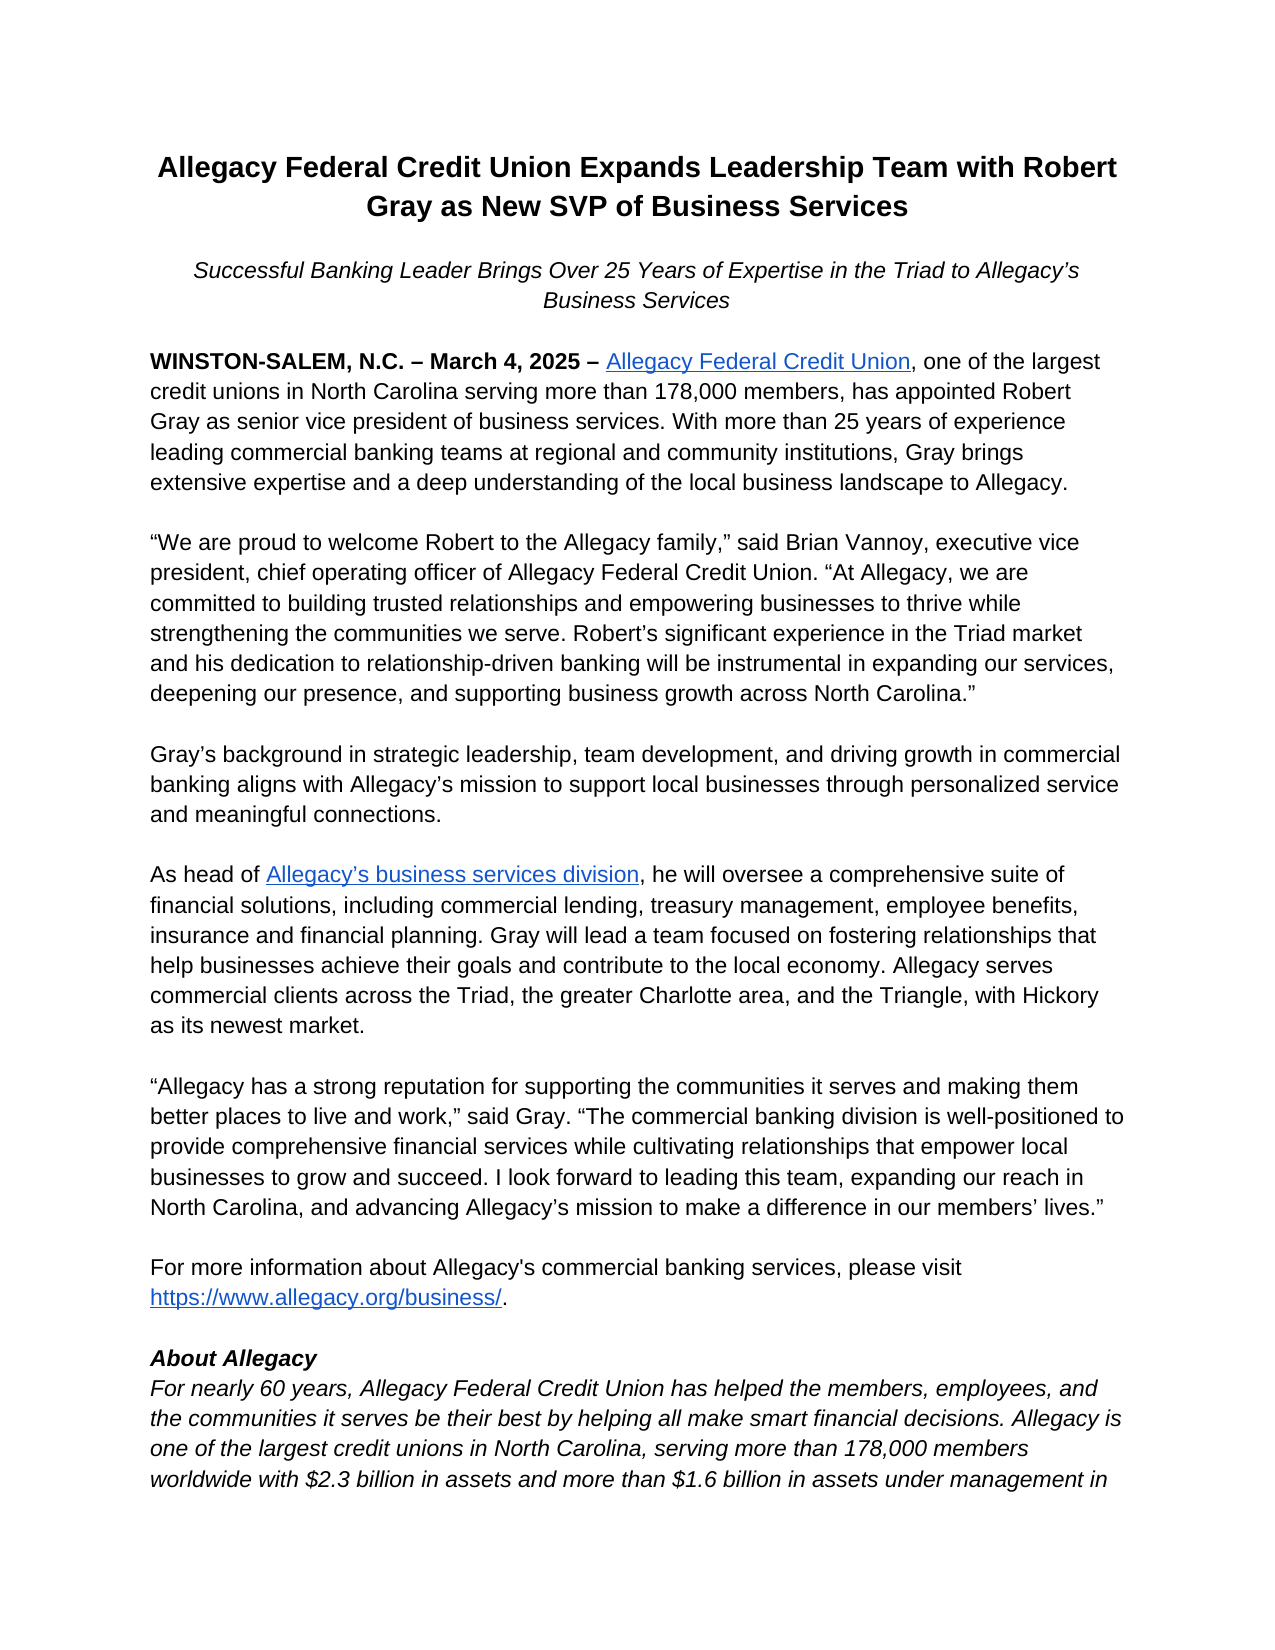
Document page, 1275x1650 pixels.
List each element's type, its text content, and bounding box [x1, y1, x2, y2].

text WINSTON-SALEM, N.C. – March 4, 2025 – Allegacy Federal Credit Union, one of the largest credit unions in North Carolina serving more than 178,000 members, has appointed Robert Gray as senior vice president of business services. With more than 25 years of experience leading commercial banking teams at regional and community institutions, Gray brings extensive expertise and a deep understanding of the local business landscape to Allegacy. [150, 348, 1125, 495]
text As head of Allegacy’s business services division, he will oversee a comprehensive suite of financial solutions, including commercial lending, treasury management, employee benefits, insurance and financial planning. Gray will lead a team focused on fostering relationships that help businesses achieve their goals and contribute to the local economy. Allegacy serves commercial clients across the Triad, the greater Charlotte area, and the Triangle, with Hickory as its newest market. [150, 861, 1125, 1039]
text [150, 1375, 1125, 1492]
text For more information about Allegacy's commercial banking services, please visit https://www.allegacy.org/business/. [150, 1254, 1125, 1311]
text “We are proud to welcome Robert to the Allegacy family,” said Brian Vannoy, executive vice president, chief operating officer of Allegacy Federal Credit Union. “At Allegacy, we are committed to building trusted relationships and empowering businesses to thrive while strengthening the communities we serve. Robert’s significant experience in the Triad market and his dedication to relationship-driven banking will be instrumental in expanding our services, deepening our presence, and supporting business growth across North Carolina.” [150, 529, 1125, 707]
text About Allegacy [150, 1345, 1125, 1371]
text Allegacy Federal Credit Union Expands Leadership Team with Robert Gray as New SVP of Business Services [150, 150, 1125, 222]
text Gray’s background in strategic leadership, team development, and driving growth in commercial banking aligns with Allegacy’s mission to support local businesses through personalized service and meaningful connections. [150, 741, 1125, 827]
text “Allegacy has a strong reputation for supporting the communities it serves and making them better places to live and work,” said Gray. “The commercial banking division is well-positioned to provide comprehensive financial services while cultivating relationships that empower local businesses to grow and succeed. I look forward to leading this team, expanding our reach in North Carolina, and advancing Allegacy’s mission to make a difference in our members’ lives.” [150, 1073, 1125, 1220]
text Successful Banking Leader Brings Over 25 Years of Expertise in the Triad to Allegacy’s Business Services [150, 257, 1125, 314]
